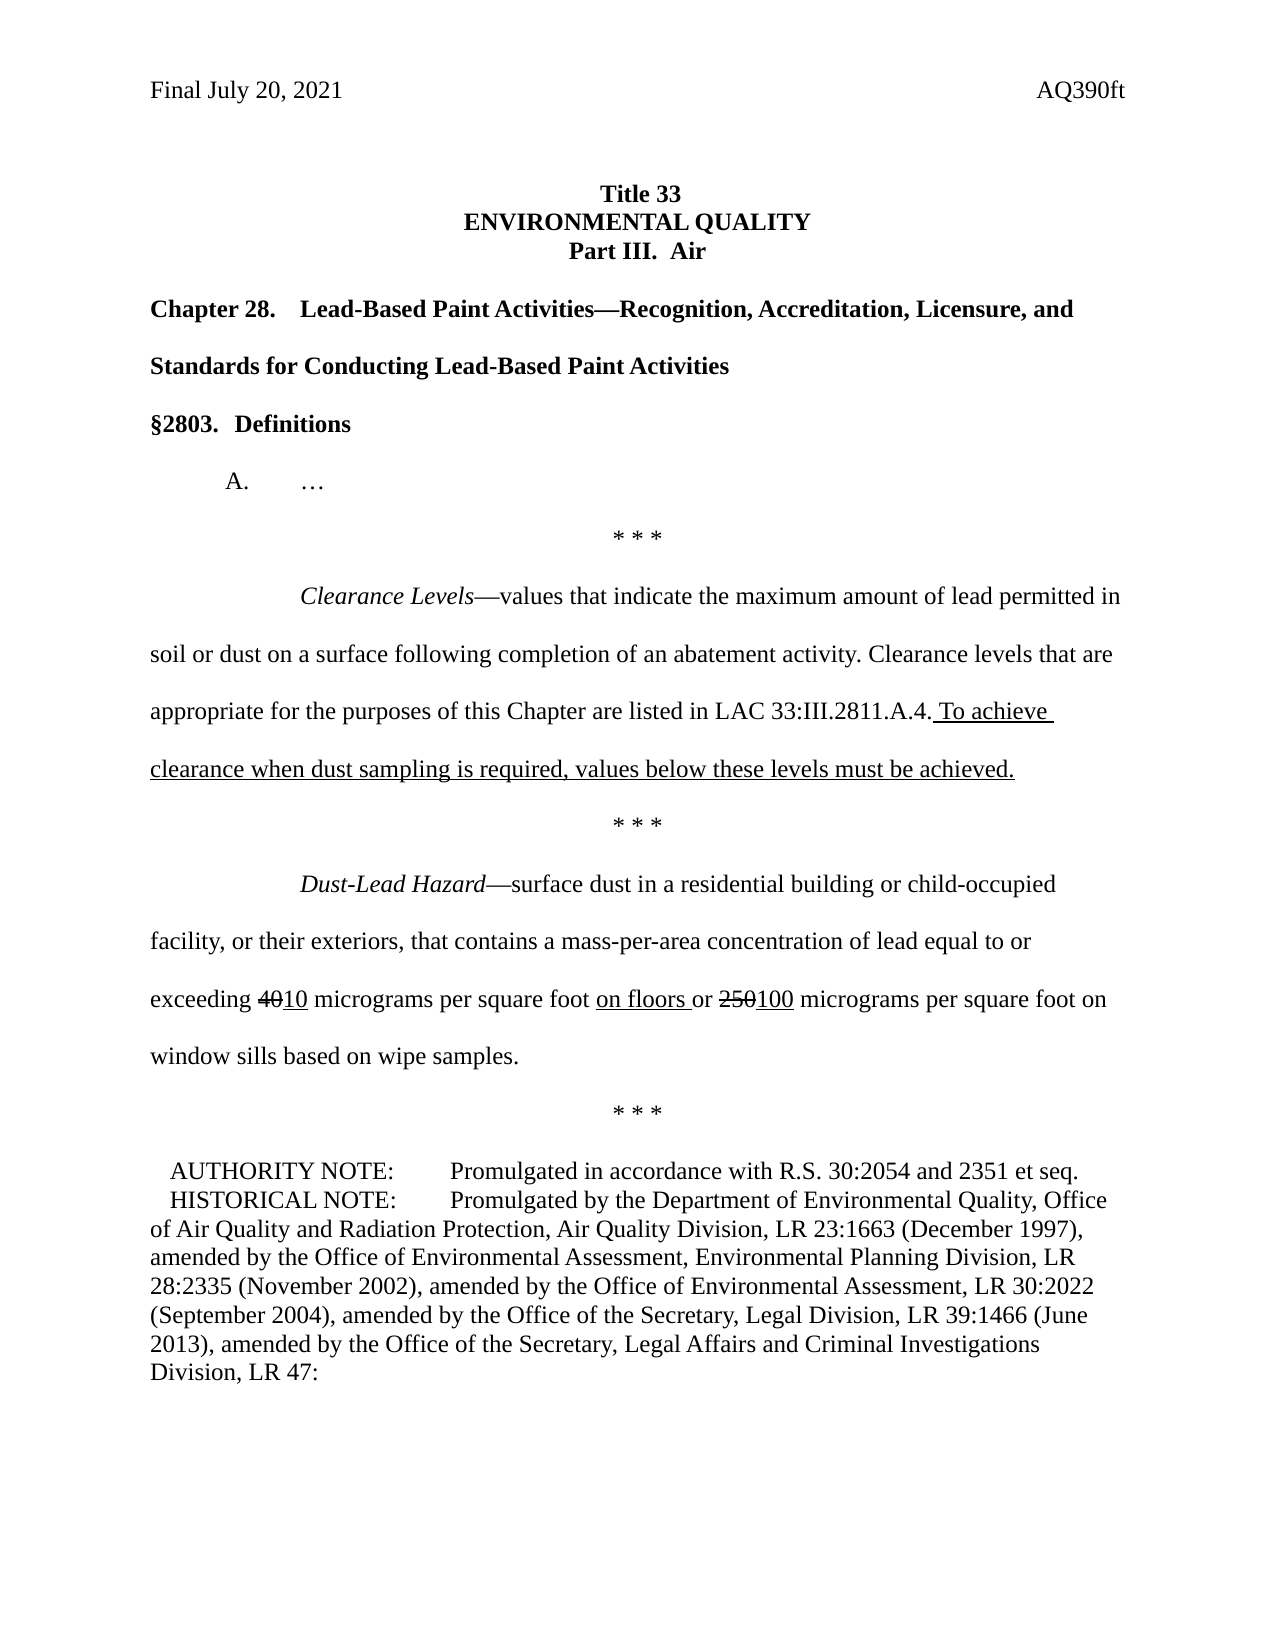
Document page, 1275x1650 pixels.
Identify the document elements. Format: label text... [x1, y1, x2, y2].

text * * * [150, 811, 1125, 840]
title ENVIRONMENTAL QUALITY [165, 207, 1110, 236]
text Clearance Levels―values that indicate the maximum amount of lead permitted in soil or dust on a surface following completion of an abatement activity. Clearance levels that are appropriate for the purposes of this Chapter are listed in LAC 33:III.2811.A.4. To achieve clearance when dust sampling is required, values below these levels must be achieved. [150, 581, 1125, 782]
text * * * [150, 524, 1125, 552]
text HISTORICAL NOTE: Promulgated by the Department of Environmental Quality, Office of Air Quality and Radiation Protection, Air Quality Division, LR 23:1663 (December 1997), amended by the Office of Environmental Assessment, Environmental Planning Division, LR 28:2335 (November 2002), amended by the Office of Environmental Assessment, LR 30:2022 (September 2004), amended by the Office of the Secretary, Legal Division, LR 39:1466 (June 2013), amended by the Office of the Secretary, Legal Affairs and Criminal Investigations Division, LR 47: [150, 1185, 1125, 1386]
text Chapter 28. Lead-Based Paint Activities―Recognition, Accreditation, Licensure, and Standards for Conducting Lead-Based Paint Activities [150, 294, 1110, 380]
text AUTHORITY NOTE: Promulgated in accordance with R.S. 30:2054 and 2351 et seq. [150, 1156, 1125, 1185]
text Part III. Air [150, 236, 1125, 265]
text Title 33 [525, 179, 1125, 207]
text A. … [150, 466, 1125, 495]
text §2803. Definitions [150, 409, 1125, 437]
text Dust-Lead Hazard―surface dust in a residential building or child-occupied facility, or their exteriors, that contains a mass-per-area concentration of lead equal to or exceeding 4010 micrograms per square foot on floors or 250100 micrograms per square foot on window sills based on wipe samples. [150, 869, 1125, 1070]
text * * * [150, 1099, 1125, 1127]
